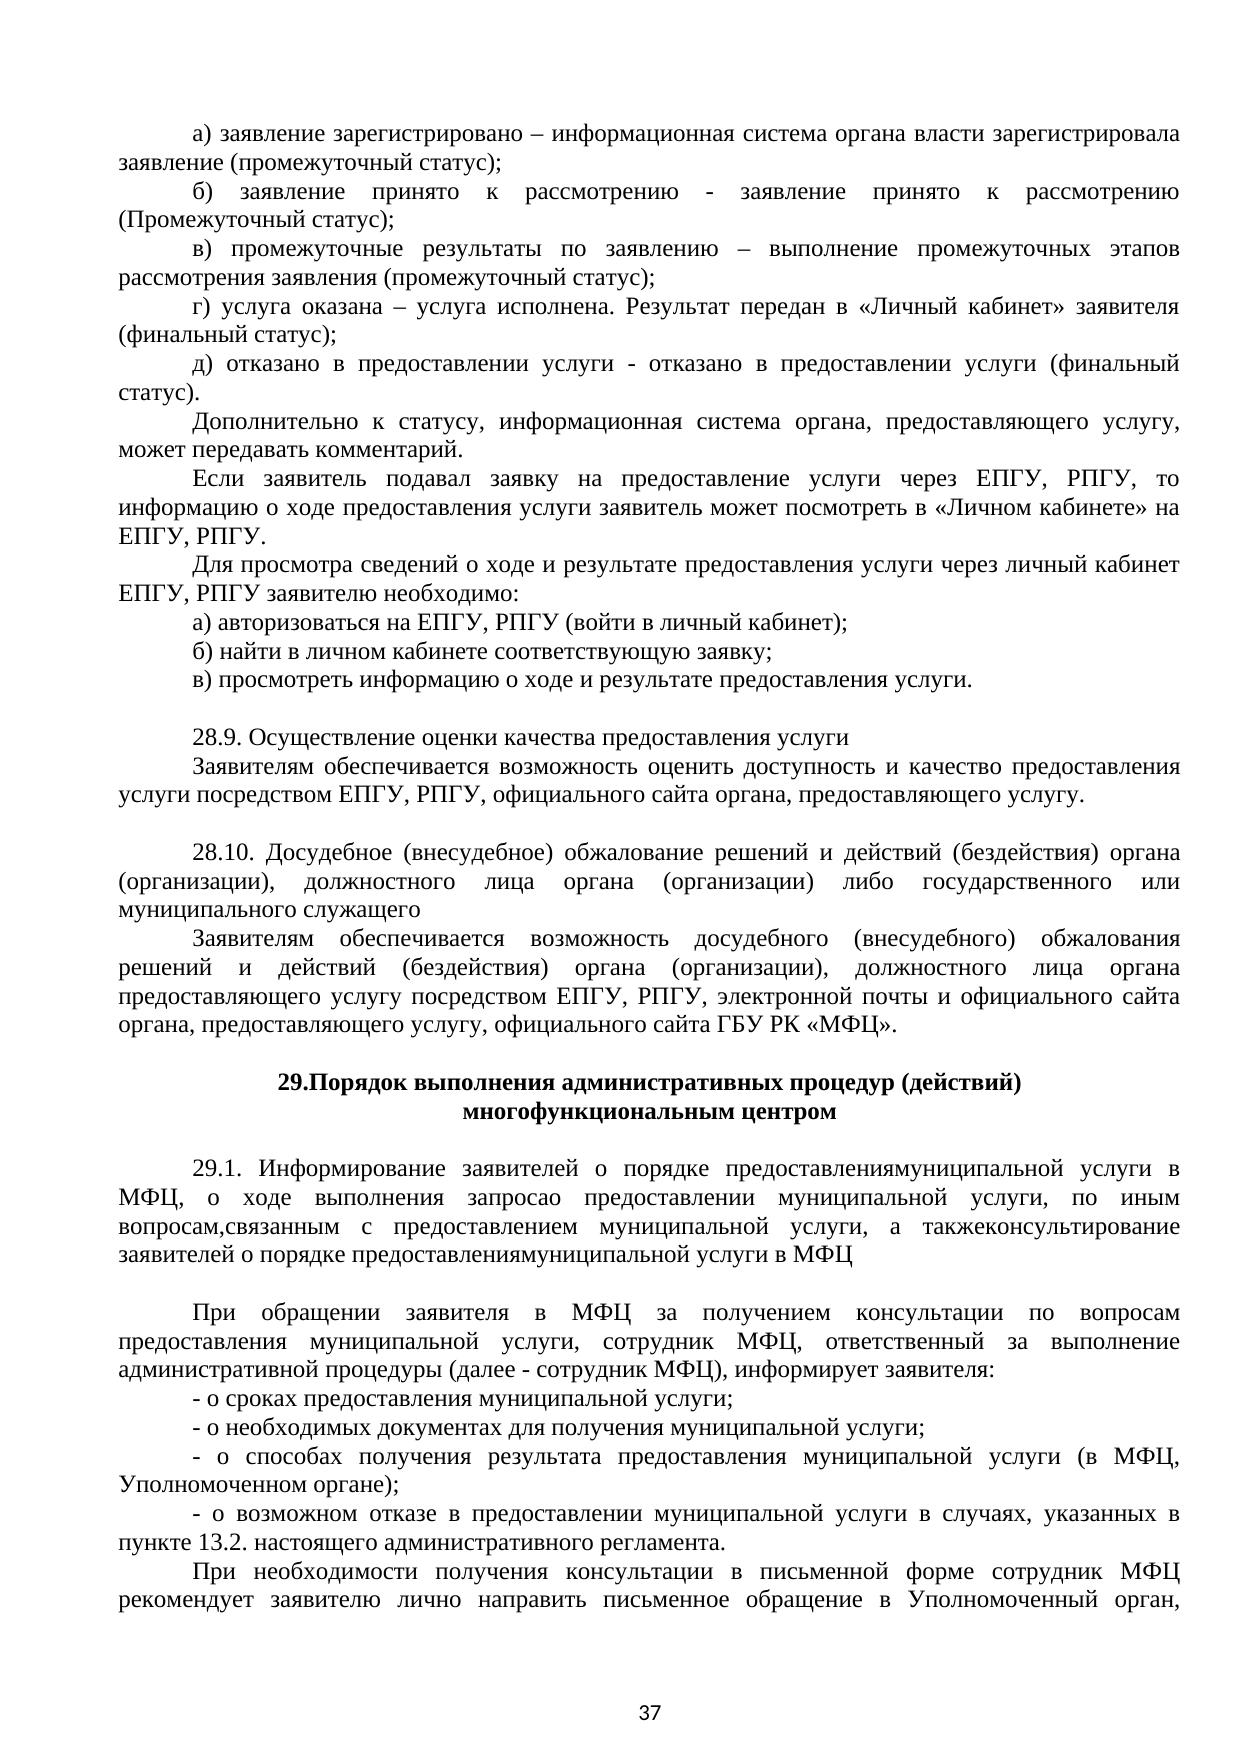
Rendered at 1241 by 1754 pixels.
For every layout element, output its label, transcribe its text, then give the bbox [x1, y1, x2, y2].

text - о сроках предоставления муниципальной услуги; [118, 1383, 1181, 1412]
text д) отказано в предоставлении услуги - отказано в предоставлении услуги (финальный статус). [118, 348, 1181, 406]
text Для просмотра сведений о ходе и результате предоставления услуги через личный кабинет ЕПГУ, РПГУ заявителю необходимо: [118, 549, 1181, 607]
text Заявителям обеспечивается возможность оценить доступность и качество предоставления услуги посредством ЕПГУ, РПГУ, официального сайта органа, предоставляющего услугу. [118, 751, 1181, 808]
text 29.Порядок выполнения административных процедур (действий) [118, 1067, 1181, 1096]
text - о способах получения результата предоставления муниципальной услуги (в МФЦ, Уполномоченном органе); [118, 1441, 1181, 1498]
text Дополнительно к статусу, информационная система органа, предоставляющего услугу, может передавать комментарий. [118, 406, 1181, 463]
text б) найти в личном кабинете соответствующую заявку; [118, 636, 1181, 664]
text Если заявитель подавал заявку на предоставление услуги через ЕПГУ, РПГУ, то информацию о ходе предоставления услуги заявитель может посмотреть в «Личном кабинете» на ЕПГУ, РПГУ. [118, 463, 1181, 549]
text Заявителям обеспечивается возможность досудебного (внесудебного) обжалования решений и действий (бездействия) органа (организации), должностного лица органа предоставляющего услугу посредством ЕПГУ, РПГУ, электронной почты и официального сайта органа, предоставляющего услугу, официального сайта ГБУ РК «МФЦ». [118, 923, 1181, 1038]
text 29.1. Информирование заявителей о порядке предоставлениямуниципальной услуги в МФЦ, о ходе выполнения запросао предоставлении муниципальной услуги, по иным вопросам,связанным с предоставлением муниципальной услуги, а такжеконсультирование заявителей о порядке предоставлениямуниципальной услуги в МФЦ [118, 1153, 1181, 1268]
text 28.9. Осуществление оценки качества предоставления услуги [118, 722, 1181, 751]
text многофункциональным центром [118, 1096, 1181, 1124]
text а) заявление зарегистрировано – информационная система органа власти зарегистрировала заявление (промежуточный статус); [118, 118, 1181, 176]
text в) просмотреть информацию о ходе и результате предоставления услуги. [118, 664, 1181, 693]
text - о возможном отказе в предоставлении муниципальной услуги в случаях, указанных в пункте 13.2. настоящего административного регламента. [118, 1498, 1181, 1556]
text г) услуга оказана – услуга исполнена. Результат передан в «Личный кабинет» заявителя (финальный статус); [118, 291, 1181, 348]
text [118, 1556, 1181, 1613]
text 28.10. Досудебное (внесудебное) обжалование решений и действий (бездействия) органа (организации), должностного лица органа (организации) либо государственного или муниципального служащего [118, 837, 1181, 923]
text а) авторизоваться на ЕПГУ, РПГУ (войти в личный кабинет); [118, 607, 1181, 636]
text б) заявление принято к рассмотрению - заявление принято к рассмотрению (Промежуточный статус); [118, 176, 1181, 233]
text - о необходимых документах для получения муниципальной услуги; [118, 1412, 1181, 1441]
text в) промежуточные результаты по заявлению – выполнение промежуточных этапов рассмотрения заявления (промежуточный статус); [118, 233, 1181, 291]
text При обращении заявителя в МФЦ за получением консультации по вопросам предоставления муниципальной услуги, сотрудник МФЦ, ответственный за выполнение административной процедуры (далее - сотрудник МФЦ), информирует заявителя: [118, 1297, 1181, 1383]
